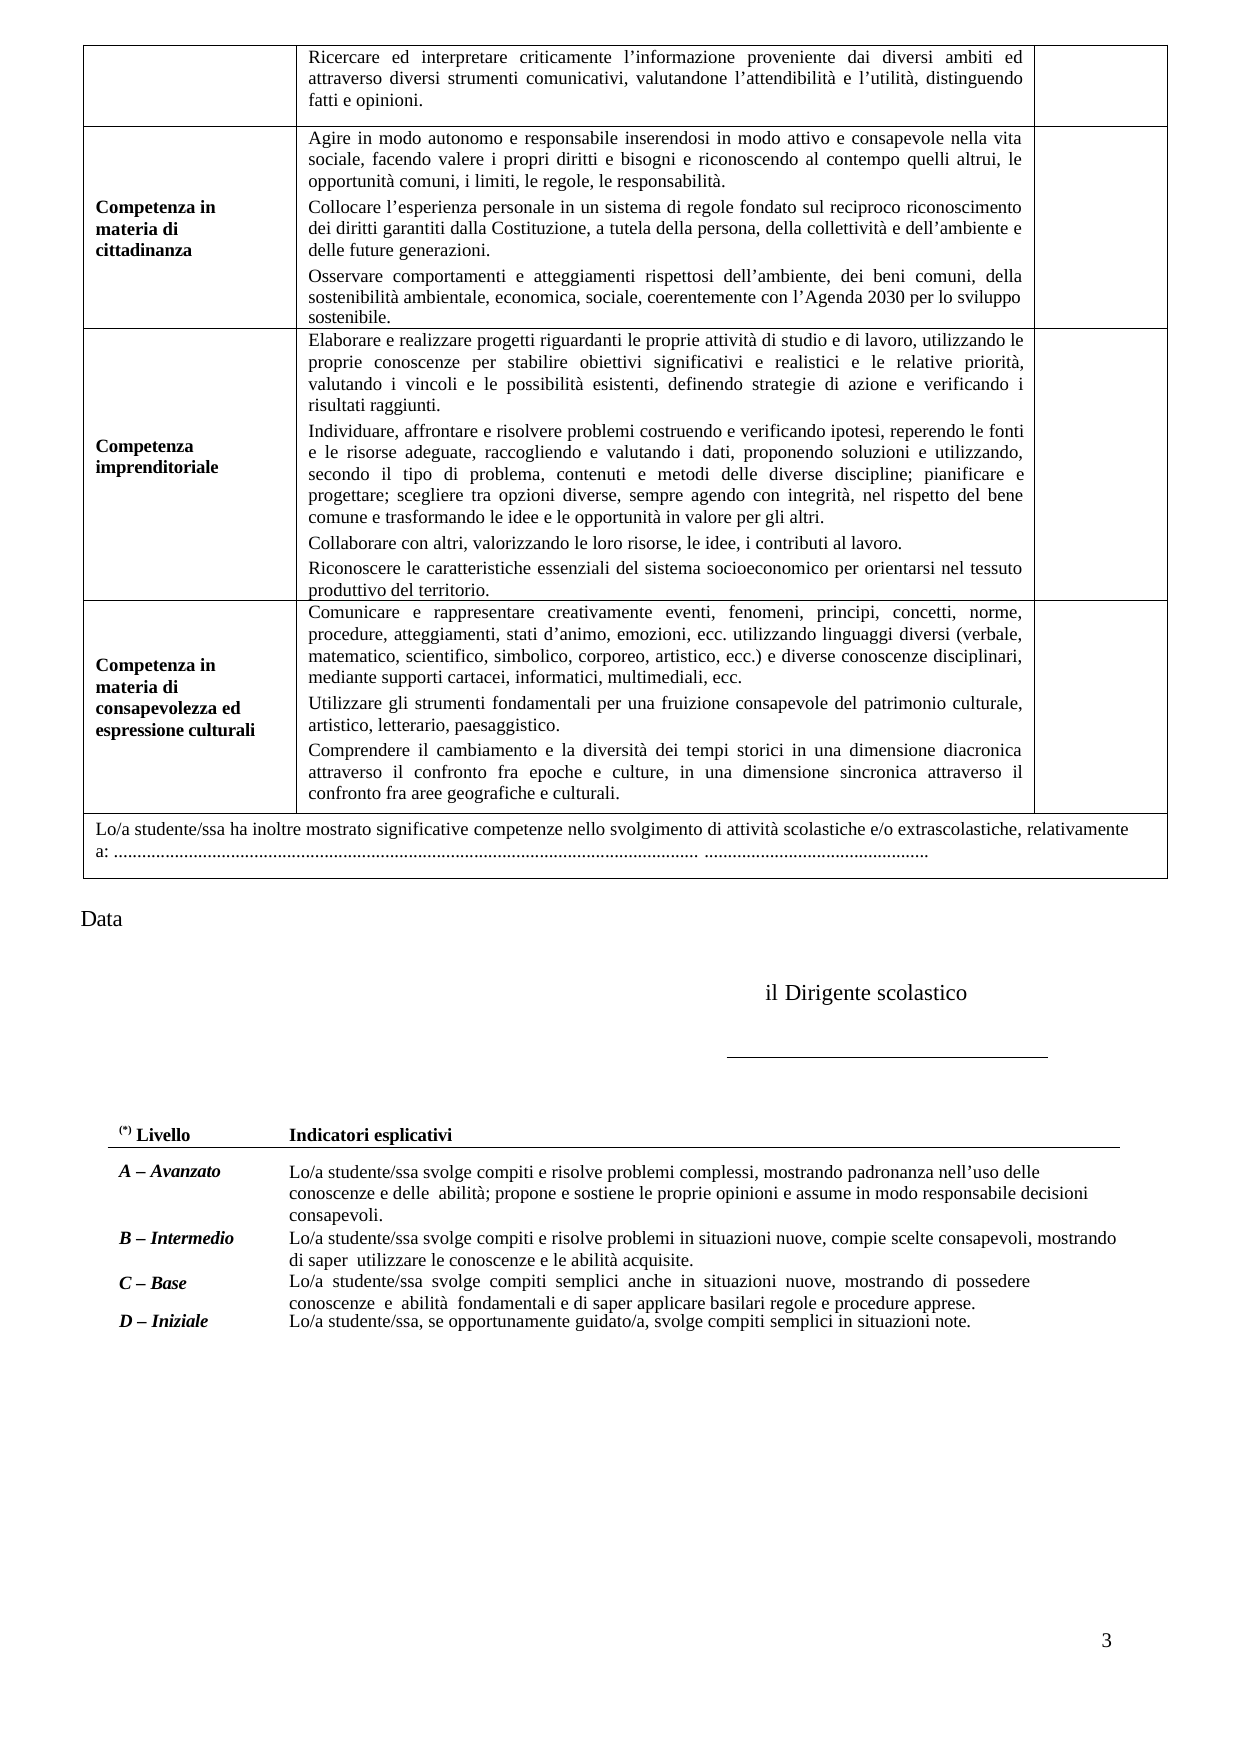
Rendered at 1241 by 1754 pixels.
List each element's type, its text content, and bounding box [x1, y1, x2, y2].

table_header [84, 46, 296, 126]
table_cell Comunicare e rappresentare creativamente eventi, fenomeni, principi, concetti, norme, procedure, atteggiamenti, stati d’animo, emozioni, ecc. utilizzando linguaggi diversi (verbale, matematico, scientifico, simbolico, corporeo, artistico, ecc.) e diverse conoscenze disciplinari, mediante supporti cartacei, informatici, multimediali, ecc. Utilizzare gli strumenti fondamentali per una fruizione consapevole del patrimonio culturale, artistico, letterario, paesaggistico. Comprendere il cambiamento e la diversità dei tempi storici in una dimensione diacronica attraverso il confronto fra epoche e culture, in una dimensione sincronica attraverso il confronto fra aree geografiche e culturali. [297, 601, 1034, 813]
table_cell Lo/a studente/ssa, se opportunamente guidato/a, svolge compiti semplici in situazioni note. [256, 1314, 1120, 1332]
table_cell D – Iniziale [108, 1314, 256, 1332]
table_cell Competenza in materia di consapevolezza ed espressione culturali [84, 601, 296, 813]
table_cell Agire in modo autonomo e responsabile inserendosi in modo attivo e consapevole nella vita sociale, facendo valere i propri diritti e bisogni e riconoscendo al contempo quelli altrui, le opportunità comuni, i limiti, le regole, le responsabilità. Collocare l’esperienza personale in un sistema di regole fondato sul reciproco riconoscimento dei diritti garantiti dalla Costituzione, a tutela della persona, della collettività e dell’ambiente e delle future generazioni. Osservare comportamenti e atteggiamenti rispettosi dell’ambiente, dei beni comuni, della sostenibilità ambientale, economica, sociale, coerentemente con l’Agenda 2030 per lo sviluppo sostenibile. [297, 127, 1034, 328]
table_cell Lo/a studente/ssa svolge compiti e risolve problemi in situazioni nuove, compie scelte consapevoli, mostrando di saper utilizzare le conoscenze e le abilità acquisite. [256, 1225, 1120, 1270]
table_cell A – Avanzato [108, 1148, 256, 1225]
table_cell Competenza in materia di cittadinanza [84, 127, 296, 328]
table_cell Elaborare e realizzare progetti riguardanti le proprie attività di studio e di lavoro, utilizzando le proprie conoscenze per stabilire obiettivi significativi e realistici e le relative priorità, valutando i vincoli e le possibilità esistenti, definendo strategie di azione e verificando i risultati raggiunti. Individuare, affrontare e risolvere problemi costruendo e verificando ipotesi, reperendo le fonti e le risorse adeguate, raccogliendo e valutando i dati, proponendo soluzioni e utilizzando, secondo il tipo di problema, contenuti e metodi delle diverse discipline; pianificare e progettare; scegliere tra opzioni diverse, sempre agendo con integrità, nel rispetto del bene comune e trasformando le idee e le opportunità in valore per gli altri. Collaborare con altri, valorizzando le loro risorse, le idee, i contributi al lavoro. Riconoscere le caratteristiche essenziali del sistema socioeconomico per orientarsi nel tessuto produttivo del territorio. [297, 329, 1034, 600]
table_cell Competenza imprenditoriale [84, 329, 296, 600]
table_cell Lo/a studente/ssa ha inoltre mostrato significative competenze nello svolgimento di attività scolastiche e/o extrascolastiche, relativamente a: ............................................................................................................................. ................................................ [84, 814, 1167, 878]
table_header Indicatori esplicativi [256, 1128, 1120, 1147]
table_header Ricercare ed interpretare criticamente l’informazione proveniente dai diversi ambiti ed attraverso diversi strumenti comunicativi, valutandone l’attendibilità e l’utilità, distinguendo fatti e opinioni. [297, 46, 1034, 126]
text Data [80, 905, 1194, 932]
table_header (*) Livello [108, 1128, 256, 1147]
text il Dirigente scolastico [80, 978, 1194, 1005]
table_cell B – Intermedio [108, 1225, 256, 1270]
table_cell C – Base [108, 1270, 256, 1313]
table_header [1035, 46, 1167, 126]
table_cell [1035, 601, 1167, 813]
table_cell [1035, 329, 1167, 600]
table_cell Lo/a studente/ssa svolge compiti e risolve problemi complessi, mostrando padronanza nell’uso delle conoscenze e delle abilità; propone e sostiene le proprie opinioni e assume in modo responsabile decisioni consapevoli. [256, 1148, 1120, 1225]
table_cell [1035, 127, 1167, 328]
table_cell Lo/a studente/ssa svolge compiti semplici anche in situazioni nuove, mostrando di possedere conoscenze e abilità fondamentali e di saper applicare basilari regole e procedure apprese. [256, 1270, 1120, 1313]
